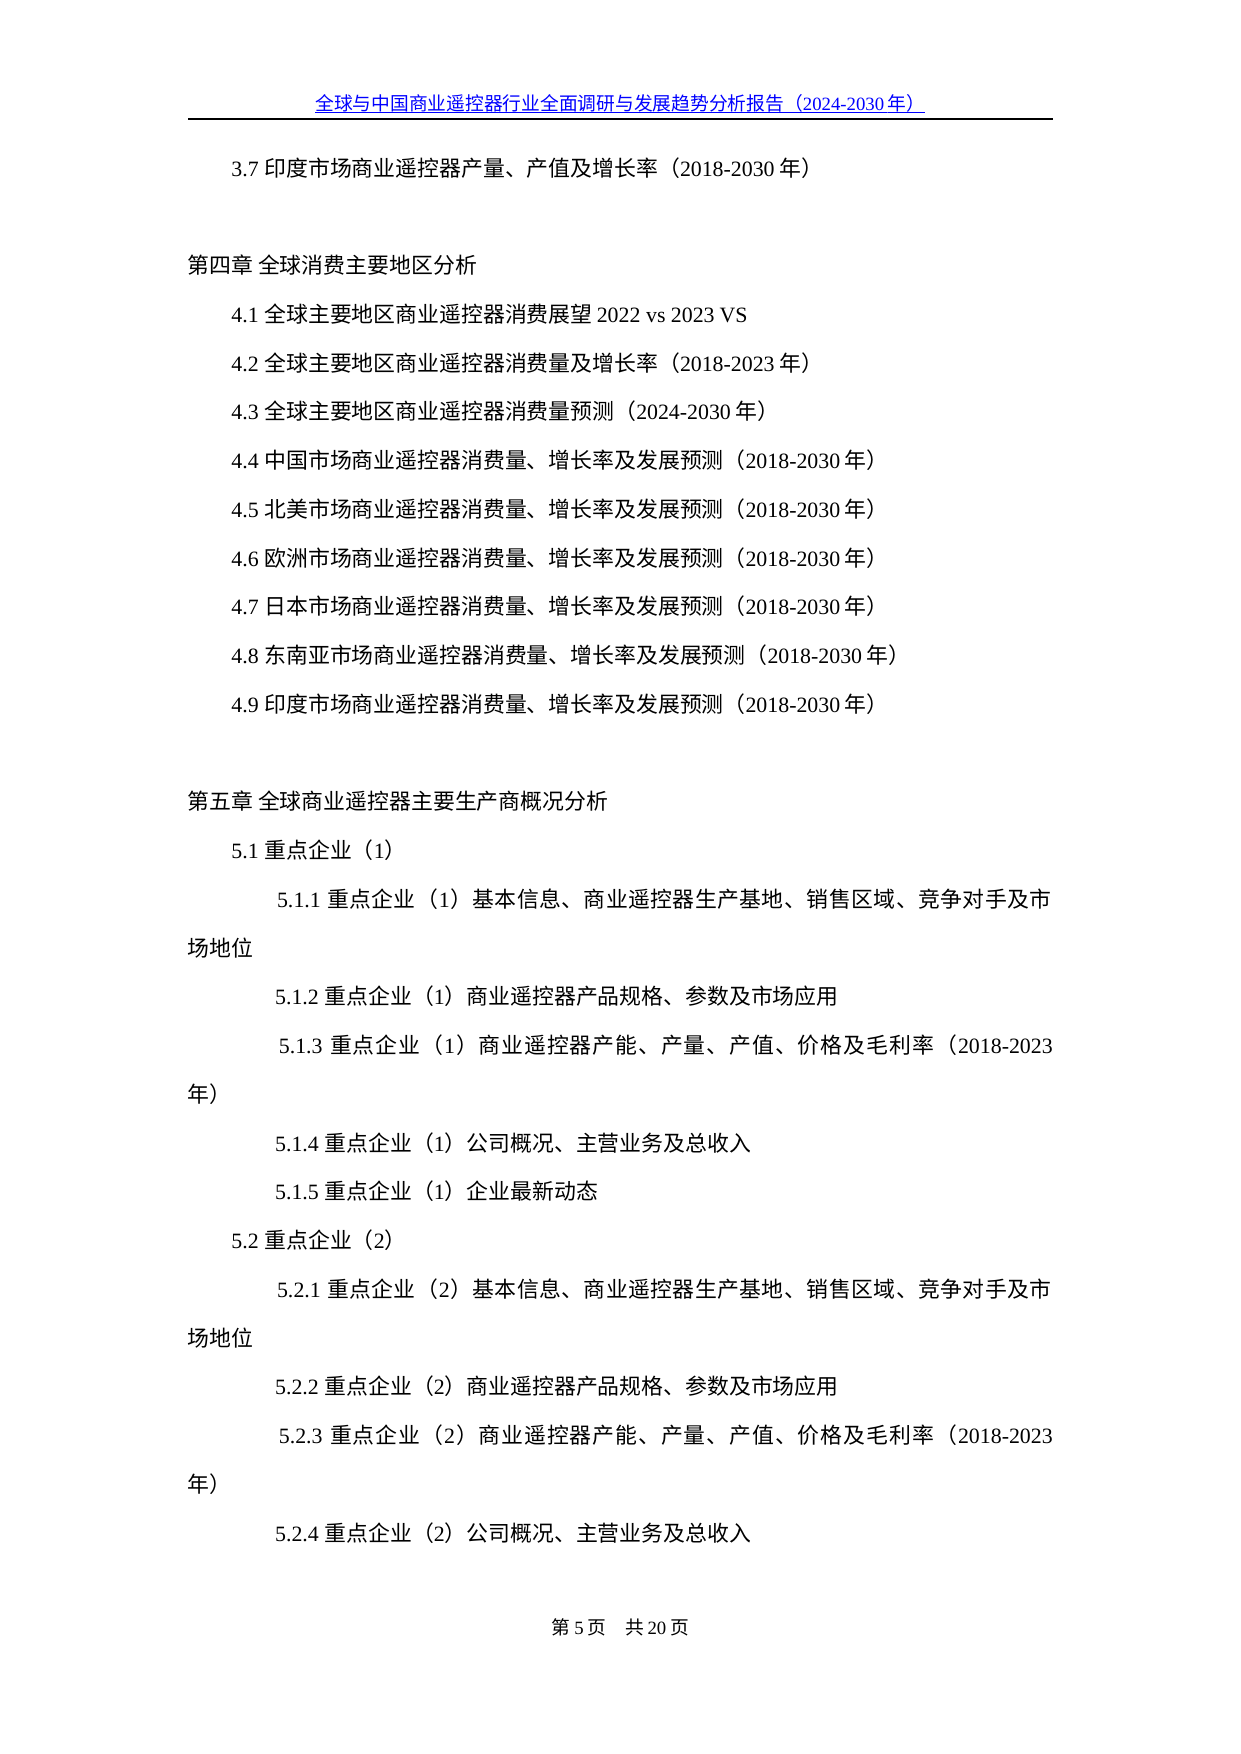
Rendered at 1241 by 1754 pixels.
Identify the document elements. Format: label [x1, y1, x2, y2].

text [187, 150, 1053, 1548]
